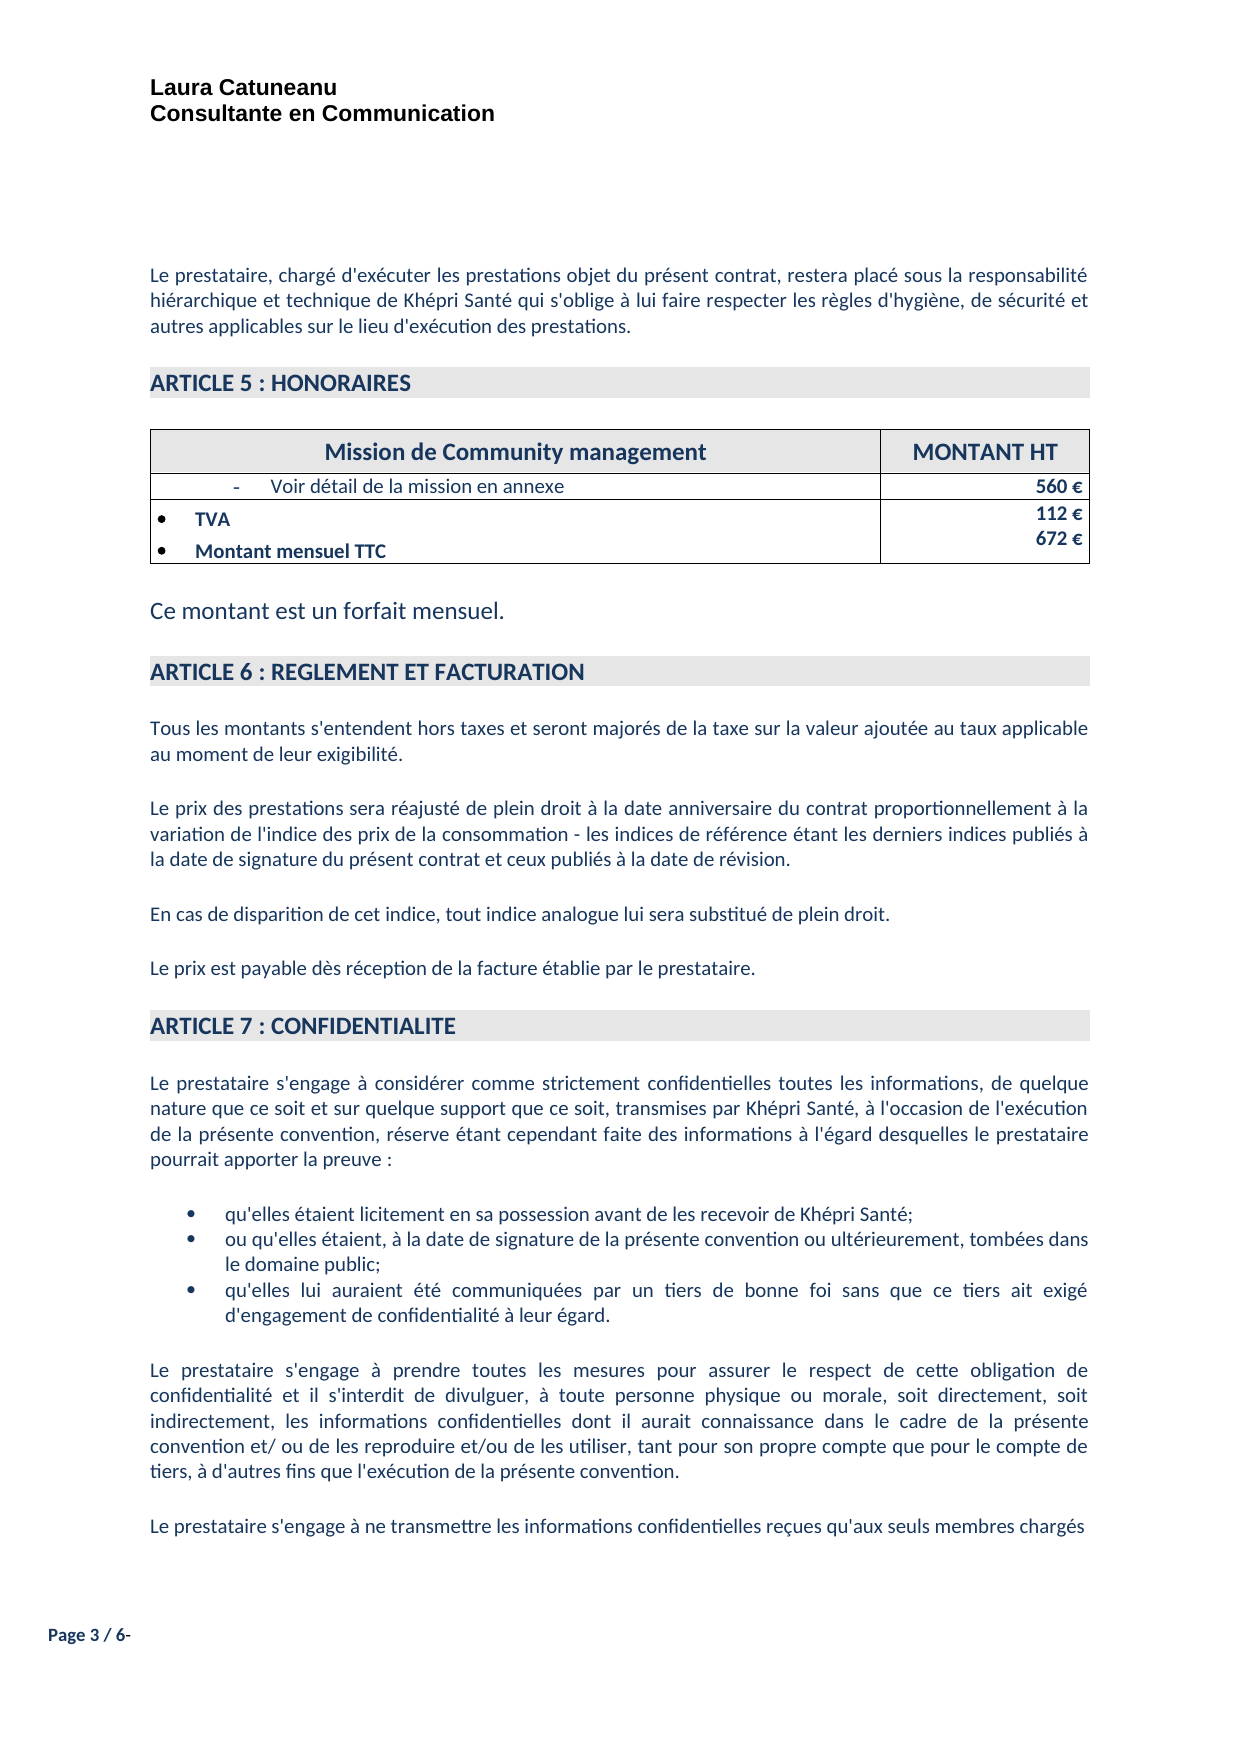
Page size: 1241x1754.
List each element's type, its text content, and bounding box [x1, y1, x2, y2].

table_cell TVA Montant mensuel TTC [151, 500, 880, 563]
list qu'elles lui auraient été communiquées par un tiers de bonne foi sans que ce tiers ait exigé d'engagement de confidentialité à leur égard. [187, 1277, 1090, 1328]
text Le prestataire s'engage à prendre toutes les mesures pour assurer le respect de cette obligation de confidentialité et il s'interdit de divulguer, à toute personne physique ou morale, soit directement, soit indirectement, les informations confidentielles dont il aurait connaissance dans le cadre de la présente convention et/ ou de les reproduire et/ou de les utiliser, tant pour son propre compte que pour le compte de tiers, à d'autres fins que l'exécution de la présente convention. [150, 1357, 1090, 1484]
text Le prestataire s'engage à ne transmettre les informations confidentielles reçues qu'aux seuls membres chargés [150, 1513, 1090, 1539]
text Ce montant est un forfait mensuel. [150, 595, 1090, 625]
table_cell 112 € 672 € [881, 500, 1089, 563]
table_cell Voir détail de la mission en annexe [151, 474, 880, 499]
list ou qu'elles étaient, à la date de signature de la présente convention ou ultérieurement, tombées dans le domaine public; [187, 1226, 1090, 1277]
list qu'elles étaient licitement en sa possession avant de les recevoir de Khépri Santé; [187, 1201, 1090, 1226]
text Le prix des prestations sera réajusté de plein droit à la date anniversaire du contrat proportionnellement à la variation de l'indice des prix de la consommation - les indices de référence étant les derniers indices publiés à la date de signature du présent contrat et ceux publiés à la date de révision. [150, 796, 1090, 872]
text ARTICLE 6 : REGLEMENT ET FACTURATION [150, 656, 1090, 686]
table_cell 560 € [881, 474, 1089, 499]
text En cas de disparition de cet indice, tout indice analogue lui sera substitué de plein droit. [150, 901, 1090, 926]
text Le prestataire s'engage à considérer comme strictement confidentielles toutes les informations, de quelque nature que ce soit et sur quelque support que ce soit, transmises par Khépri Santé, à l'occasion de l'exécution de la présente convention, réserve étant cependant faite des informations à l'égard desquelles le prestataire pourrait apporter la preuve : [150, 1070, 1090, 1172]
text Tous les montants s'entendent hors taxes et seront majorés de la taxe sur la valeur ajoutée au taux applicable au moment de leur exigibilité. [150, 716, 1090, 766]
table_header Mission de Community management [151, 430, 880, 472]
text ARTICLE 7 : CONFIDENTIALITE [150, 1010, 1090, 1041]
text ARTICLE 5 : HONORAIRES [150, 367, 1090, 398]
text Le prestataire, chargé d'exécuter les prestations objet du présent contrat, restera placé sous la responsabilité hiérarchique et technique de Khépri Santé qui s'oblige à lui faire respecter les règles d'hygiène, de sécurité et autres applicables sur le lieu d'exécution des prestations. [150, 262, 1090, 338]
text Le prix est payable dès réception de la facture établie par le prestataire. [150, 956, 1090, 981]
table_header MONTANT HT [881, 430, 1089, 472]
